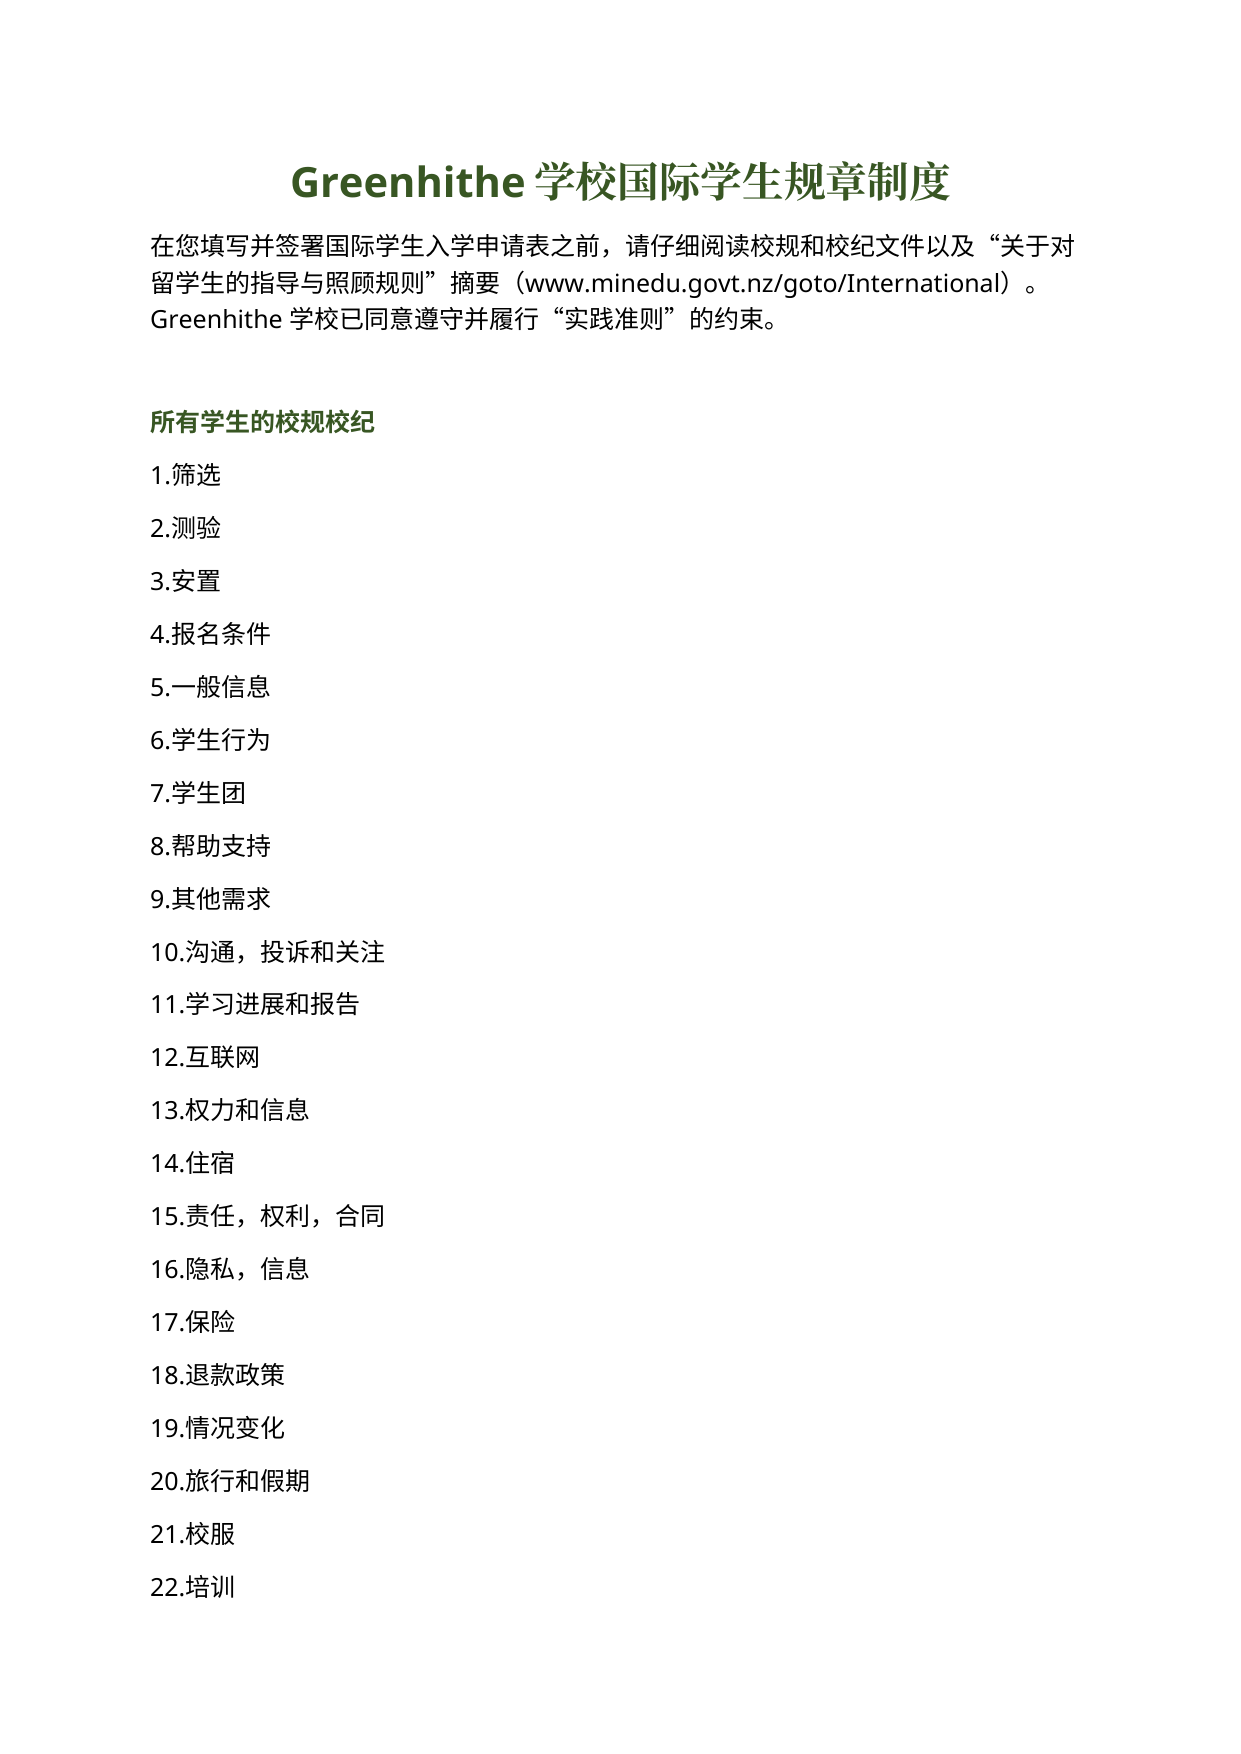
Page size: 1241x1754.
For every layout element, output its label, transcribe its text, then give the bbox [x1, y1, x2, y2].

text 22.培训 [150, 1567, 1090, 1603]
text 在您填写并签署国际学生入学申请表之前，请仔细阅读校规和校纪文件以及“关于对留学生的指导与照顾规则”摘要（www.minedu.govt.nz/goto/International）。 Greenhithe 学校已同意遵守并履行“实践准则”的约束。 [150, 227, 1090, 336]
text 19.情况变化 [150, 1408, 1090, 1444]
text 5.一般信息 [150, 667, 1090, 704]
text 21.校服 [150, 1514, 1090, 1550]
text 20.旅行和假期 [150, 1461, 1090, 1497]
text 10.沟通，投诉和关注 [150, 932, 1090, 968]
text 3.安置 [150, 562, 1090, 598]
text 14.住宿 [150, 1144, 1090, 1180]
text 11.学习进展和报告 [150, 985, 1090, 1021]
text Greenhithe学校国际学生规章制度 [150, 150, 1090, 210]
text 12.互联网 [150, 1038, 1090, 1074]
text 17.保险 [150, 1302, 1090, 1339]
text 2.测验 [150, 509, 1090, 545]
text 13.权力和信息 [150, 1091, 1090, 1127]
text 18.退款政策 [150, 1355, 1090, 1392]
text 4.报名条件 [150, 614, 1090, 651]
text 7.学生团 [150, 773, 1090, 809]
text 8.帮助支持 [150, 826, 1090, 862]
text 16.隐私，信息 [150, 1249, 1090, 1286]
text 1.筛选 [150, 456, 1090, 492]
text 9.其他需求 [150, 879, 1090, 915]
text 15.责任，权利，合同 [150, 1197, 1090, 1233]
text 6.学生行为 [150, 720, 1090, 757]
text 所有学生的校规校纪 [150, 403, 1090, 439]
